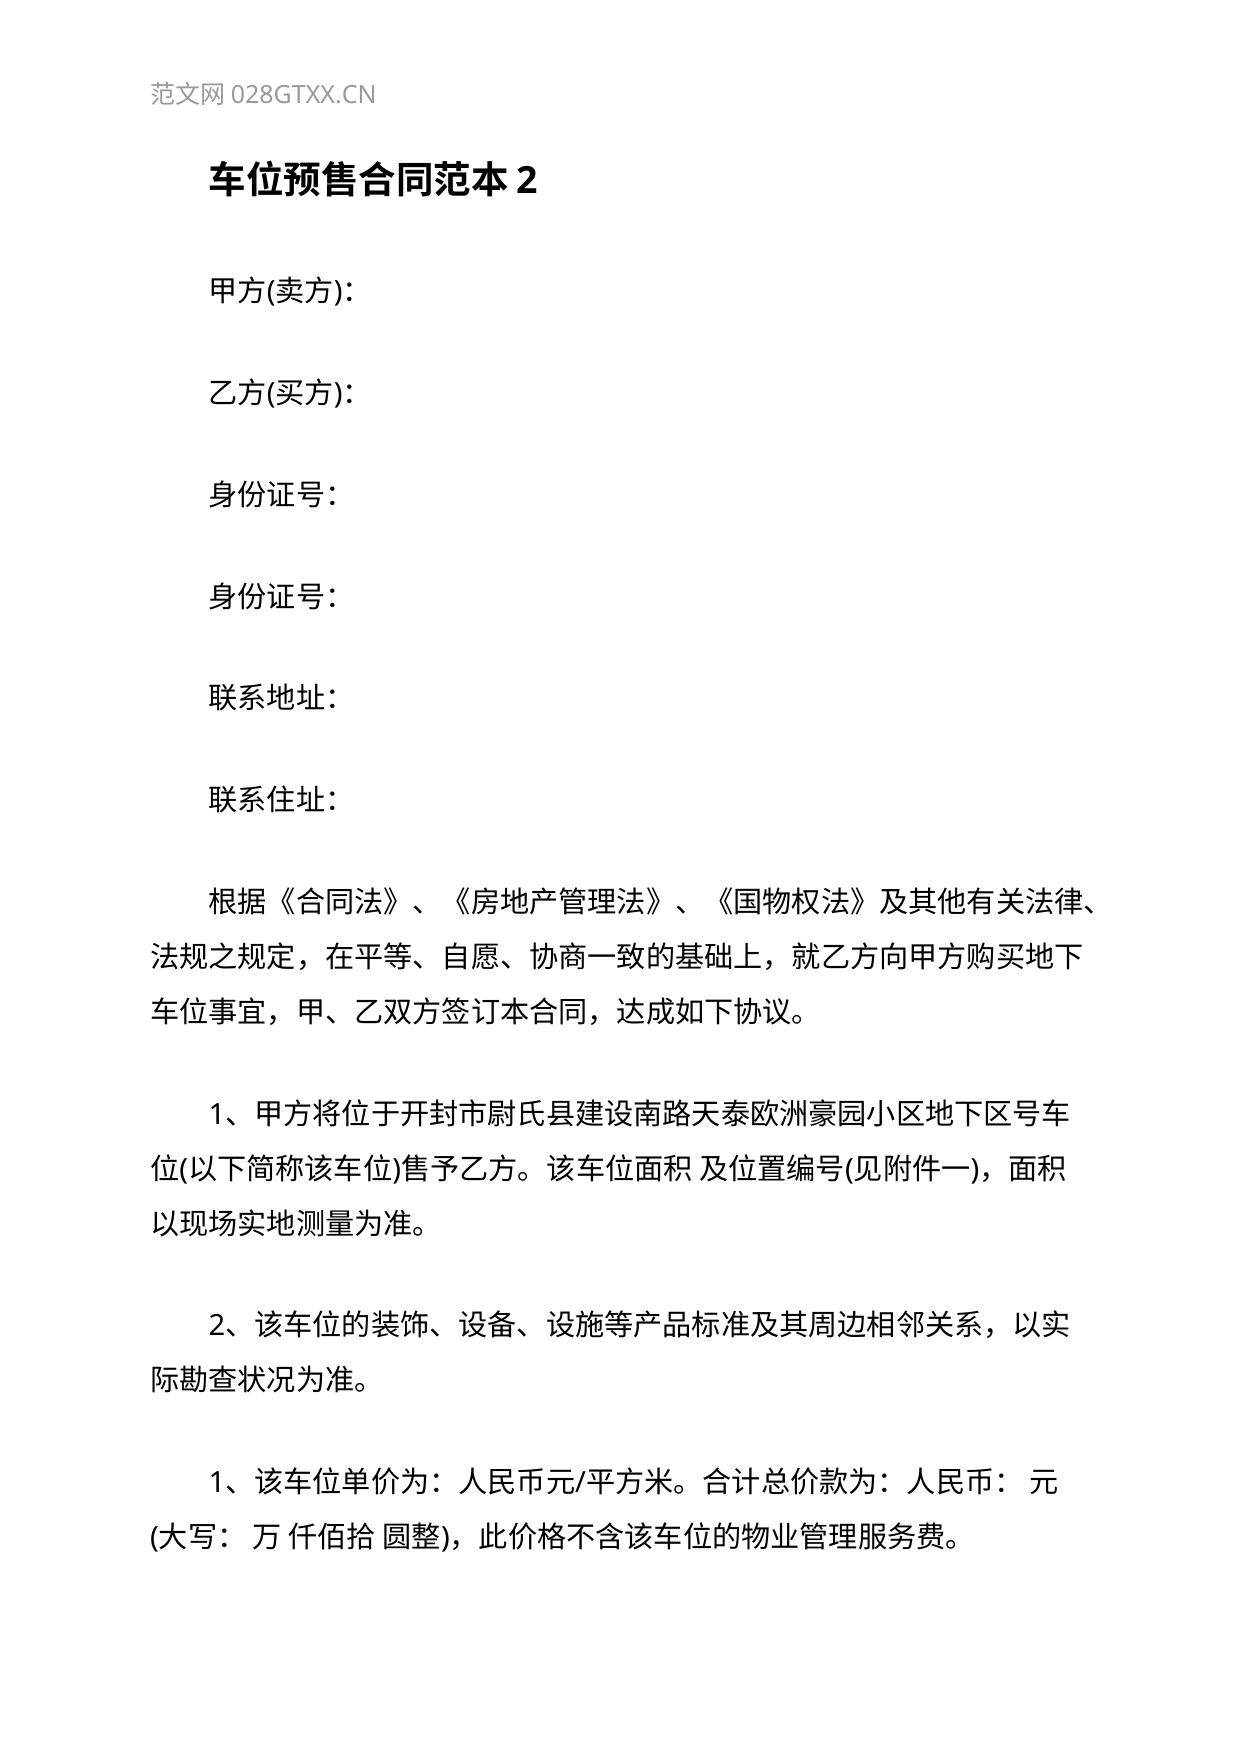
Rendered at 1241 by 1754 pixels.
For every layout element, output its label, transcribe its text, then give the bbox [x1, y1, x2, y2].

text 1、甲方将位于开封市尉氏县建设南路天泰欧洲豪园小区地下区号车位(以下简称该车位)售予乙方。该车位面积 及位置编号(见附件一)，面积以现场实地测量为准。 [150, 1090, 1090, 1242]
text 乙方(买方)： [150, 369, 1090, 412]
text 身份证号： [150, 573, 1090, 616]
text 身份证号： [150, 472, 1090, 514]
text 联系地址： [150, 675, 1090, 717]
text 甲方(卖方)： [150, 268, 1090, 310]
text 联系住址： [150, 777, 1090, 819]
text 1、该车位单价为：人民币元/平方米。合计总价款为：人民币： 元(大写： 万 仟佰拾 圆整)，此价格不含该车位的物业管理服务费。 [150, 1459, 1090, 1556]
text 车位预售合同范本2 [150, 150, 1090, 204]
text 2、该车位的装饰、设备、设施等产品标准及其周边相邻关系，以实际勘查状况为准。 [150, 1302, 1090, 1399]
text 根据《合同法》、《房地产管理法》、《国物权法》及其他有关法律、法规之规定，在平等、自愿、协商一致的基础上，就乙方向甲方购买地下车位事宜，甲、乙双方签订本合同，达成如下协议。 [150, 879, 1090, 1031]
